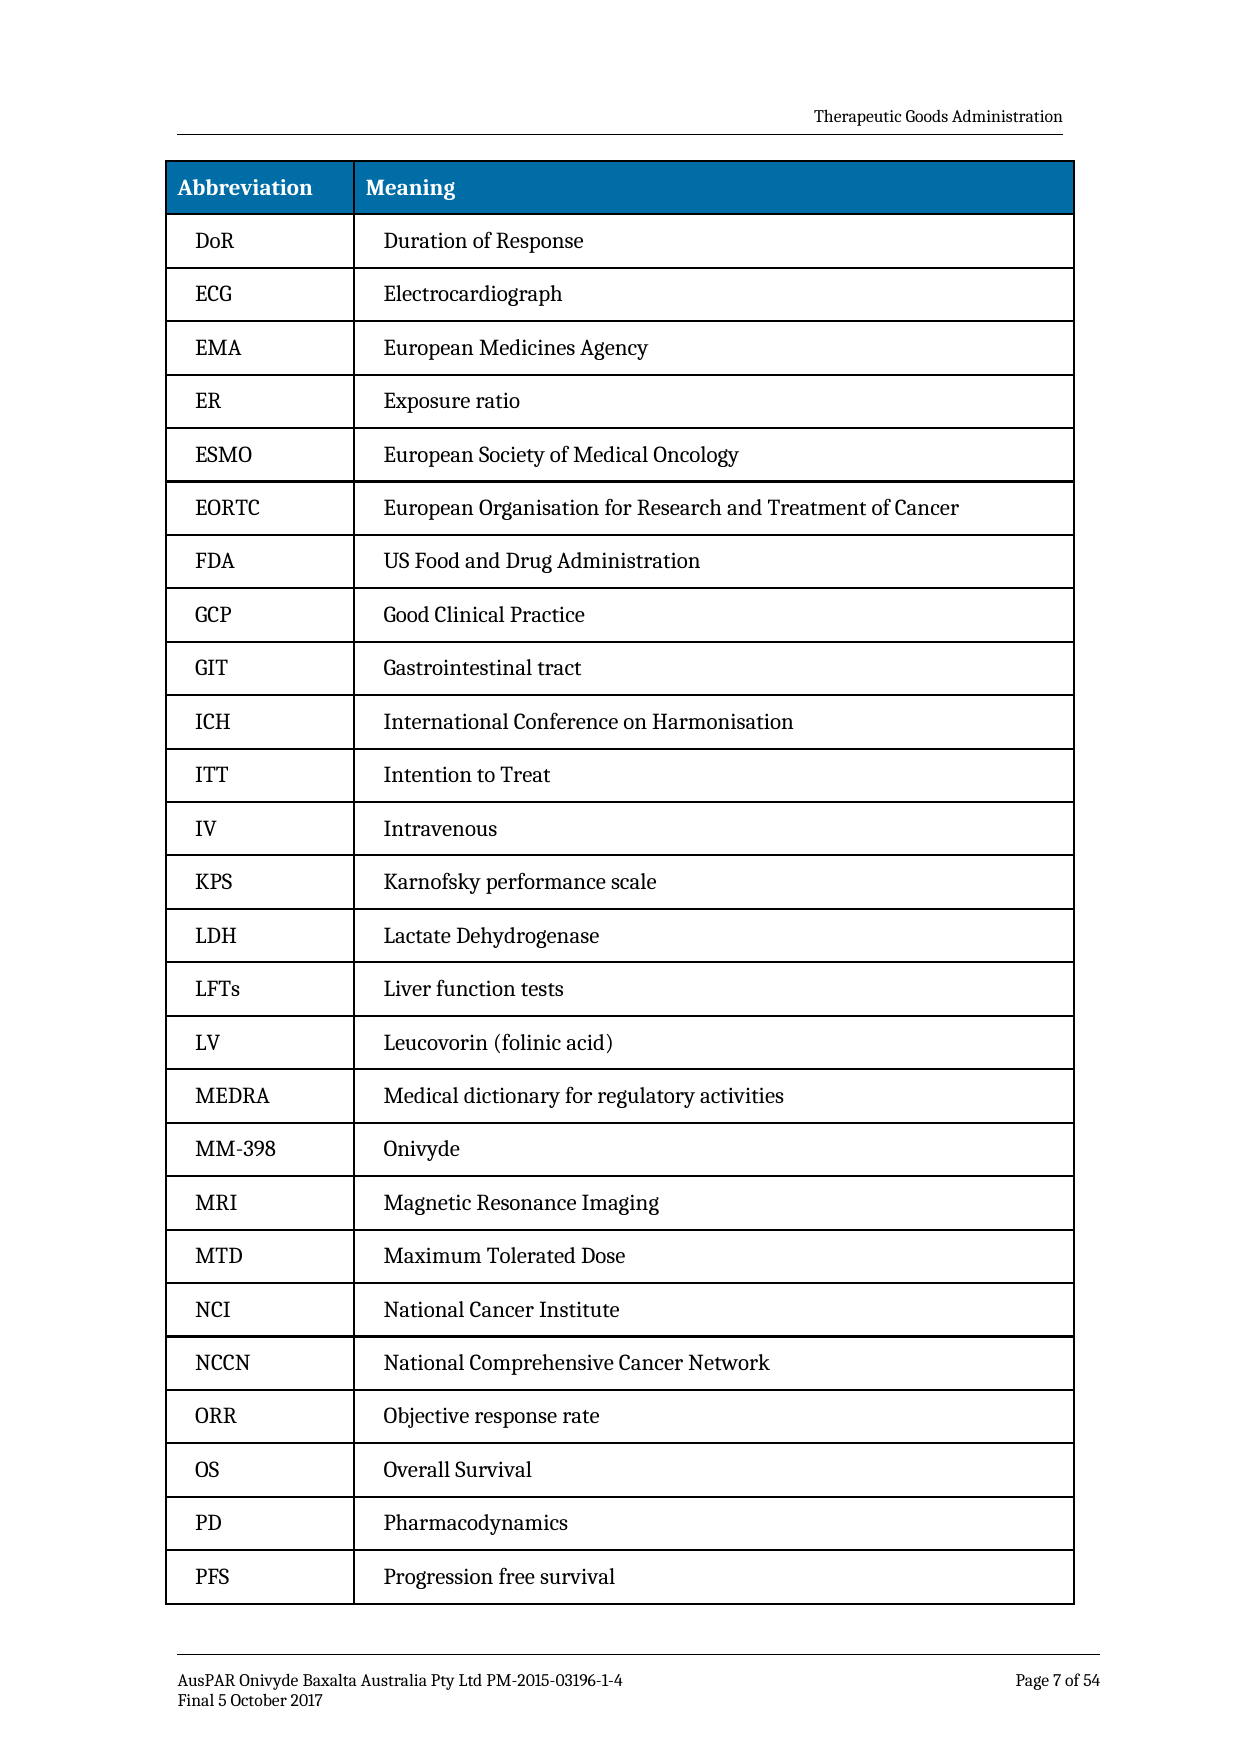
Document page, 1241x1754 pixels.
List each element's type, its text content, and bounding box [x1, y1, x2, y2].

table_cell European Medicines Agency [355, 322, 1073, 373]
table_cell Duration of Response [355, 215, 1073, 267]
table_cell MEDRA [167, 1070, 353, 1122]
table_cell NCI [167, 1284, 353, 1335]
table_cell Leucovorin (folinic acid) [355, 1017, 1073, 1068]
table_cell EORTC [167, 483, 353, 534]
table_cell ESMO [167, 429, 353, 480]
table_cell Magnetic Resonance Imaging [355, 1177, 1073, 1228]
table_cell GCP [167, 589, 353, 641]
table_cell PFS [167, 1551, 353, 1602]
table_cell Intention to Treat [355, 750, 1073, 801]
table_cell Liver function tests [355, 963, 1073, 1015]
table_cell ORR [167, 1391, 353, 1442]
table_cell Intravenous [355, 803, 1073, 854]
table_cell Progression free survival [355, 1551, 1073, 1602]
table_cell Maximum Tolerated Dose [355, 1231, 1073, 1282]
table_cell MTD [167, 1231, 353, 1282]
table_cell ITT [167, 750, 353, 801]
table_header Meaning [355, 162, 1073, 213]
table_cell Electrocardiograph [355, 269, 1073, 320]
table_cell National Cancer Institute [355, 1284, 1073, 1335]
table_cell European Organisation for Research and Treatment of Cancer [355, 483, 1073, 534]
table_cell Lactate Dehydrogenase [355, 910, 1073, 961]
table_cell FDA [167, 536, 353, 587]
table_cell Pharmacodynamics [355, 1498, 1073, 1549]
table_cell GIT [167, 643, 353, 694]
table_cell IV [167, 803, 353, 854]
table_cell Karnofsky performance scale [355, 856, 1073, 908]
table_cell Objective response rate [355, 1391, 1073, 1442]
table_cell KPS [167, 856, 353, 908]
table_cell NCCN [167, 1338, 353, 1389]
table_cell US Food and Drug Administration [355, 536, 1073, 587]
table_cell ER [167, 376, 353, 427]
table_cell International Conference on Harmonisation [355, 696, 1073, 747]
table_cell European Society of Medical Oncology [355, 429, 1073, 480]
table_cell Overall Survival [355, 1444, 1073, 1496]
table_cell LFTs [167, 963, 353, 1015]
table_cell Gastrointestinal tract [355, 643, 1073, 694]
table_cell ECG [167, 269, 353, 320]
table_cell Good Clinical Practice [355, 589, 1073, 641]
table_cell MRI [167, 1177, 353, 1228]
table_cell Onivyde [355, 1124, 1073, 1175]
table_header Abbreviation [167, 162, 353, 213]
table_cell Medical dictionary for regulatory activities [355, 1070, 1073, 1122]
table_cell PD [167, 1498, 353, 1549]
table_cell Exposure ratio [355, 376, 1073, 427]
table_cell ICH [167, 696, 353, 747]
table_cell EMA [167, 322, 353, 373]
table_cell National Comprehensive Cancer Network [355, 1338, 1073, 1389]
table_cell MM-398 [167, 1124, 353, 1175]
table_cell LV [167, 1017, 353, 1068]
table_cell OS [167, 1444, 353, 1496]
table_cell DoR [167, 215, 353, 267]
table_cell LDH [167, 910, 353, 961]
